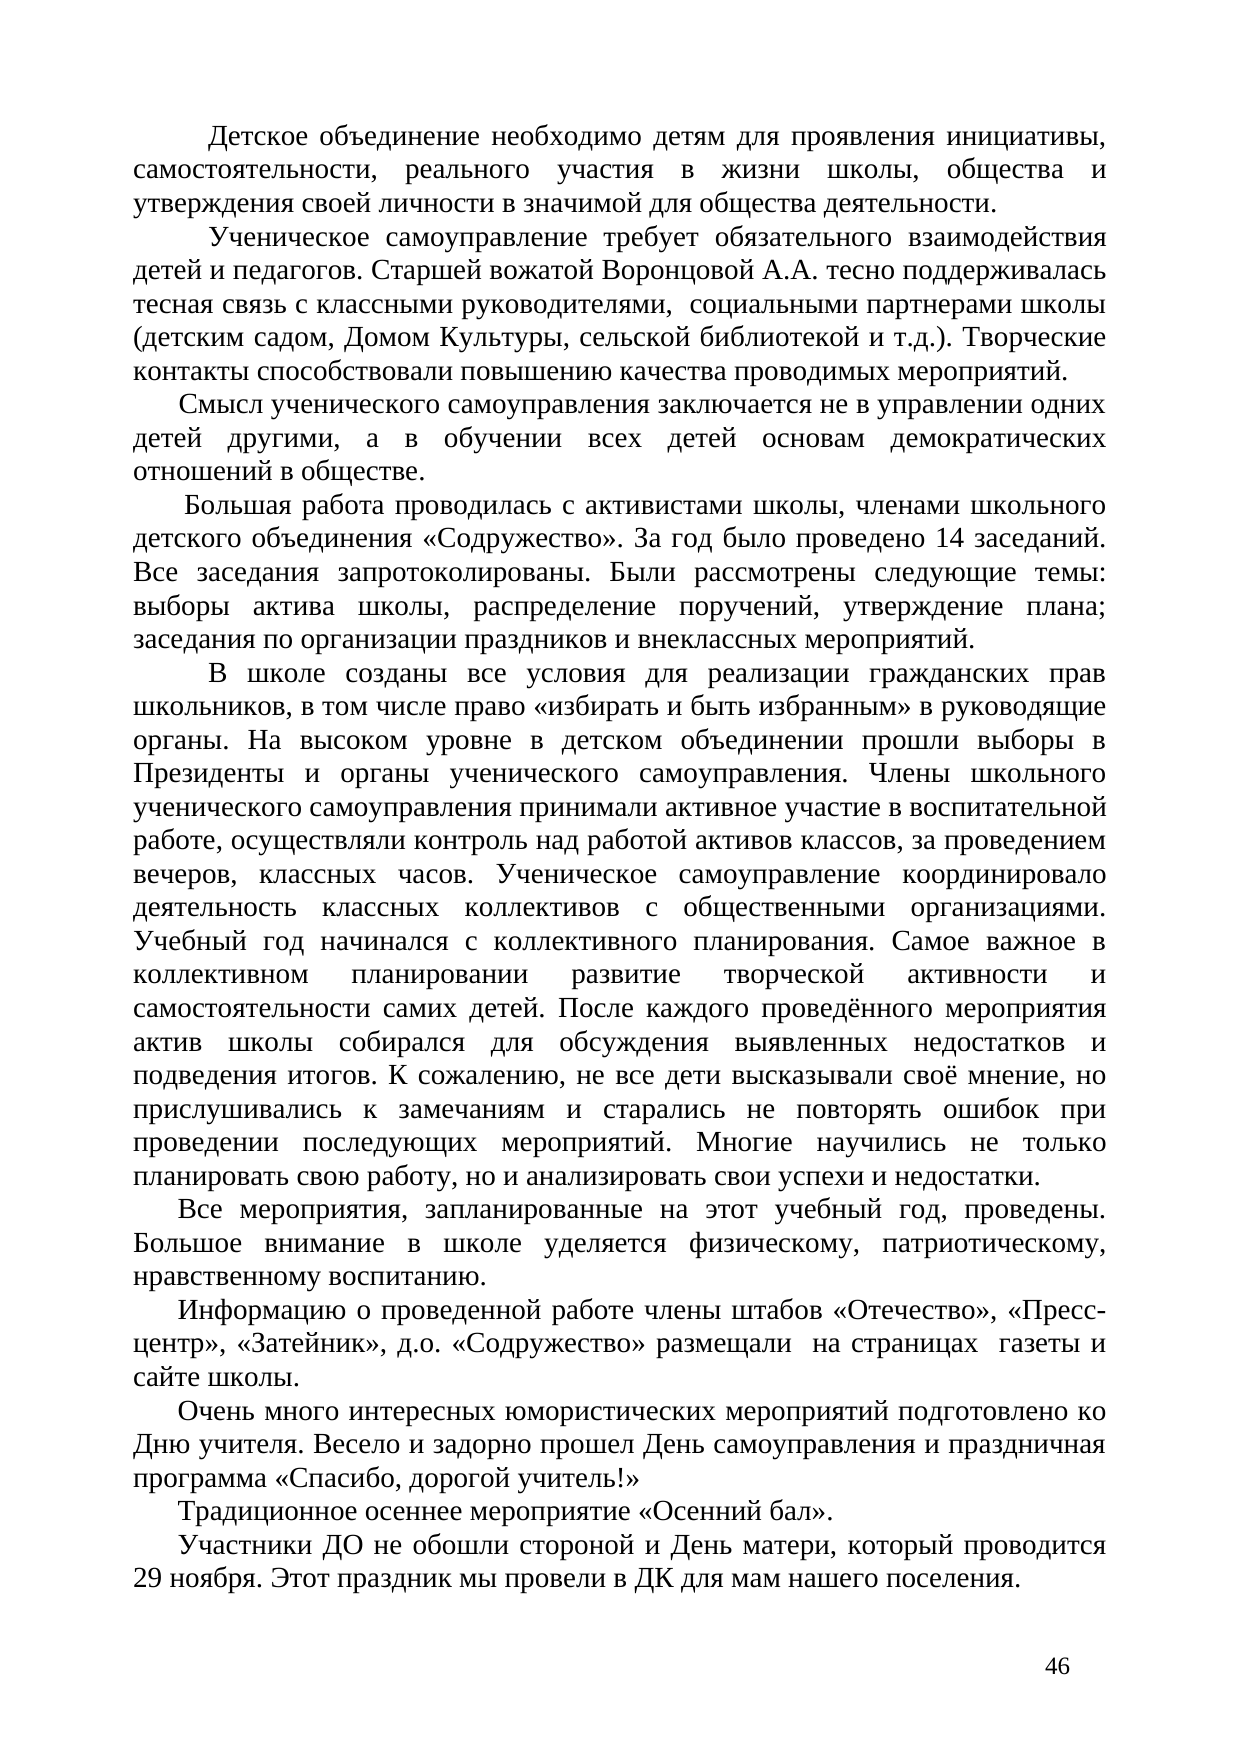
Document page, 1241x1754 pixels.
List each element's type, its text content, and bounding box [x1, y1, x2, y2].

text В школе созданы все условия для реализации гражданских прав школьников, в том числе право «избирать и быть избранным» в руководящие органы. На высоком уровне в детском объединении прошли выборы в Президенты и органы ученического самоуправления. Члены школьного ученического самоуправления принимали активное участие в воспитательной работе, осуществляли контроль над работой активов классов, за проведением вечеров, классных часов. Ученическое самоуправление координировало деятельность классных коллективов с общественными организациями. Учебный год начинался с коллективного планирования. Самое важное в коллективном планировании развитие творческой активности и самостоятельности самих детей. После каждого проведённого мероприятия актив школы собирался для обсуждения выявленных недостатков и подведения итогов. К сожалению, не все дети высказывали своё мнение, но прислушивались к замечаниям и старались не повторять ошибок при проведении последующих мероприятий. Многие научились не только планировать свою работу, но и анализировать свои успехи и недостатки. [133, 655, 1107, 1191]
text Детское объединение необходимо детям для проявления инициативы, самостоятельности, реального участия в жизни школы, общества и утверждения своей личности в значимой для общества деятельности. [133, 118, 1107, 219]
text Все мероприятия, запланированные на этот учебный год, проведены. Большое внимание в школе уделяется физическому, патриотическому, нравственному воспитанию. [133, 1191, 1107, 1292]
text Большая работа проводилась с активистами школы, членами школьного детского объединения «Содружество». За год было проведено 14 заседаний. Все заседания запротоколированы. Были рассмотрены следующие темы: выборы актива школы, распределение поручений, утверждение плана; заседания по организации праздников и внеклассных мероприятий. [133, 487, 1107, 655]
text Участники ДО не обошли стороной и День матери, который проводится 29 ноября. Этот праздник мы провели в ДК для мам нашего поселения. [133, 1527, 1107, 1594]
text Информацию о проведенной работе члены штабов «Отечество», «Пресс-центр», «Затейник», д.о. «Содружество» размещали на страницах газеты и сайте школы. [133, 1292, 1107, 1393]
text Ученическое самоуправление требует обязательного взаимодействия детей и педагогов. Старшей вожатой Воронцовой А.А. тесно поддерживалась тесная связь с классными руководителями, социальными партнерами школы (детским садом, Домом Культуры, сельской библиотекой и т.д.). Творческие контакты способствовали повышению качества проводимых мероприятий. [133, 219, 1107, 386]
text Очень много интересных юмористических мероприятий подготовлено ко Дню учителя. Весело и задорно прошел День самоуправления и праздничная программа «Спасибо, дорогой учитель!» [133, 1393, 1107, 1493]
text Традиционное осеннее мероприятие «Осенний бал». [133, 1493, 1107, 1527]
text Смысл ученического самоуправления заключается не в управлении одних детей другими, а в обучении всех детей основам демократических отношений в обществе. [133, 386, 1107, 487]
